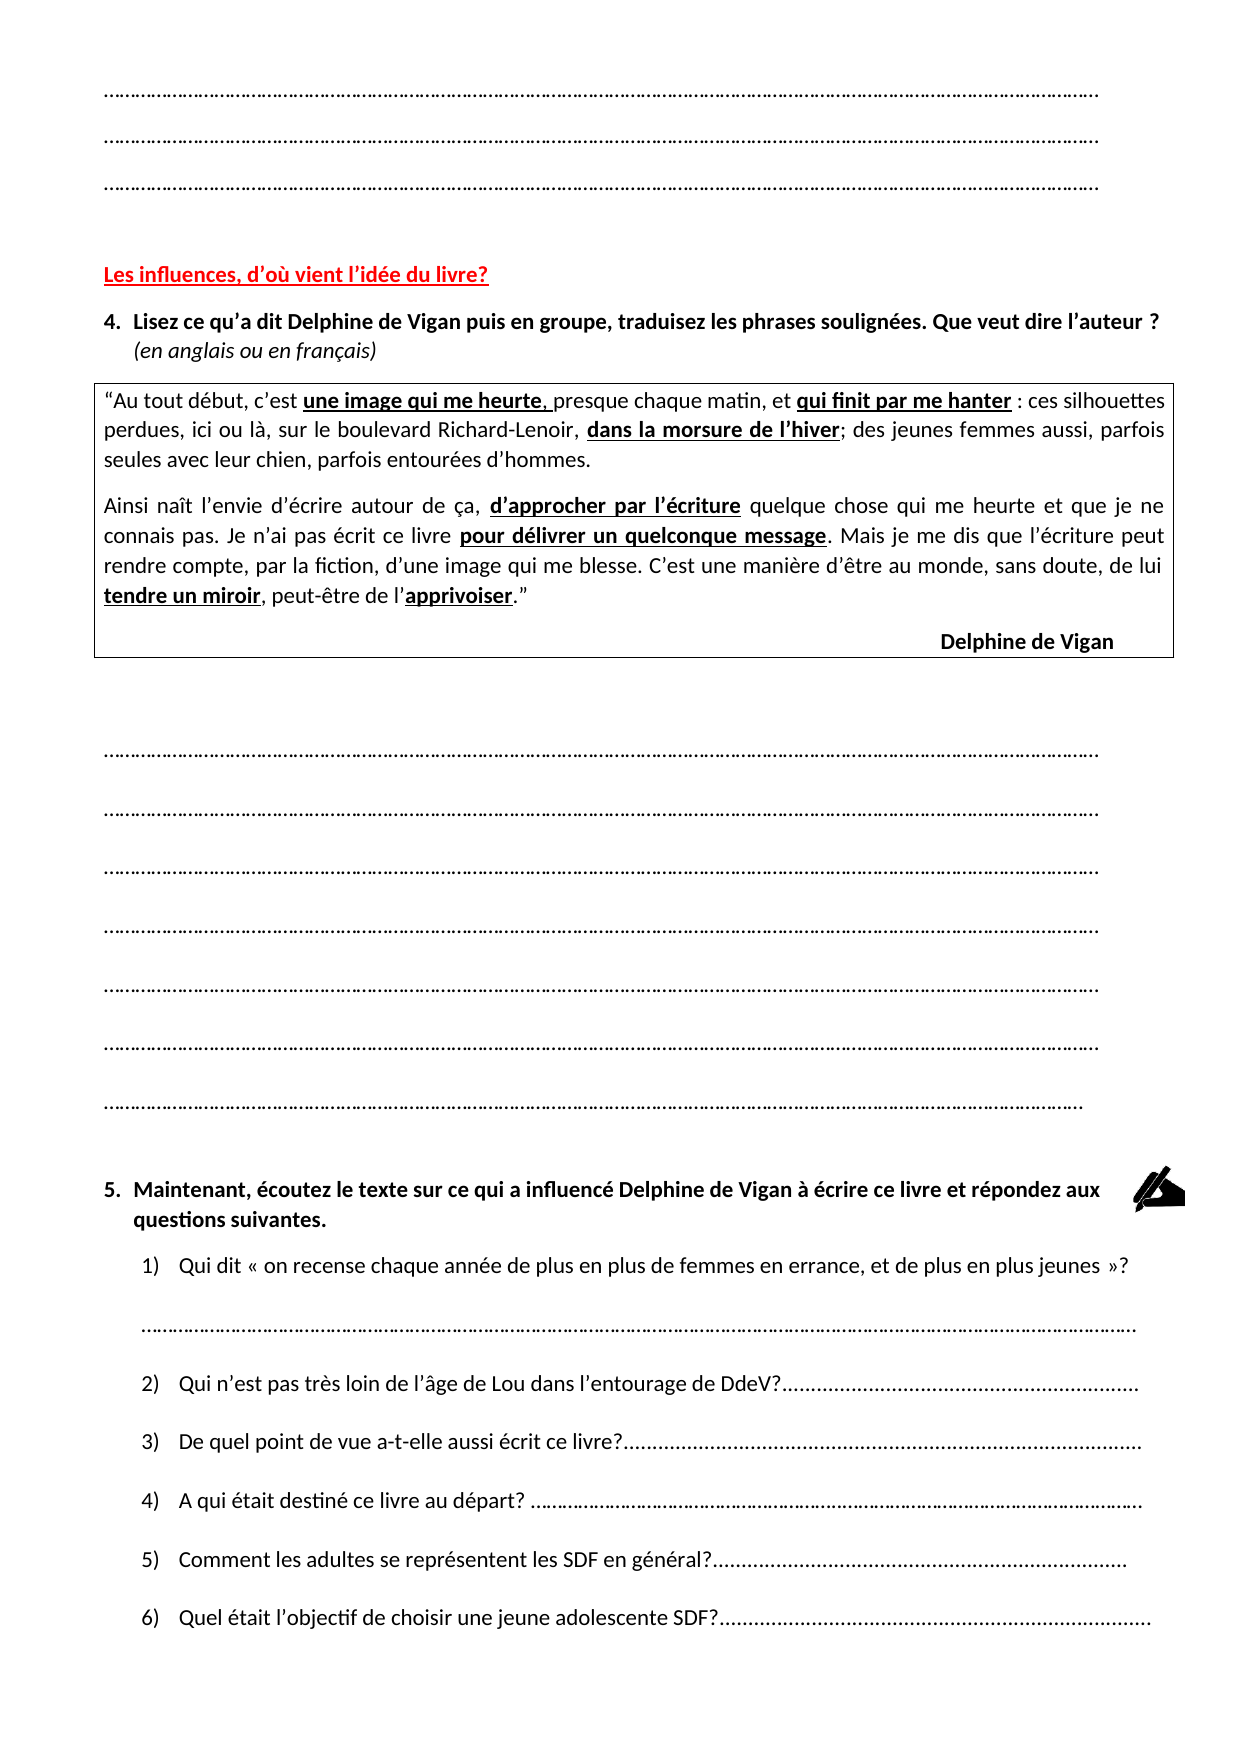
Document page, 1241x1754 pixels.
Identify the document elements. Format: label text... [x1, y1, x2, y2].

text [103, 75, 1165, 103]
list Qui dit « on recense chaque année de plus en plus de femmes en errance, et de plus en plus jeunes »? [141, 1251, 1165, 1279]
list A qui était destiné ce livre au départ? …………………………………………………..………………………………………………… [141, 1486, 1165, 1514]
picture [1131, 1164, 1185, 1212]
text …………………………………………………………………………………………………………………………………………………………………… [103, 1087, 1165, 1115]
text ……………………………………………………………………………………………………………………………………………………………………… [103, 735, 1165, 763]
text ……………………………………………………………………………………………………………………………………………………………………… [103, 1028, 1165, 1056]
list Maintenant, écoutez le texte sur ce qui a influencé Delphine de Vigan à écrire ce livre et répondez aux questions suivantes. [103, 1175, 1165, 1233]
list Lisez ce qu’a dit Delphine de Vigan puis en groupe, traduisez les phrases soulignées. Que veut dire l’auteur ? (en anglais ou en français) [103, 307, 1165, 364]
text Ainsi naît l’envie d’écrire autour de ça, d’approcher par l’écriture quelque chose qui me heurte et que je ne connais pas. Je n’ai pas écrit ce livre pour délivrer un quelconque message. Mais je me dis que l’écriture peut rendre compte, par la fiction, d’une image qui me blesse. C’est une manière d’être au monde, sans doute, de lui tendre un miroir, peut-être de l’apprivoiser.” [95, 488, 1173, 609]
list Quel était l’objectif de choisir une jeune adolescente SDF?........................................................................... [141, 1603, 1165, 1631]
list Qui n’est pas très loin de l’âge de Lou dans l’entourage de DdeV?.............................................................. [141, 1369, 1165, 1397]
text ……………………………………………………………………………………………………………………………………………………………………… [103, 852, 1165, 881]
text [103, 121, 1165, 149]
text ……………………………………………………………………………………………………………………………………………………………………… [103, 794, 1165, 822]
text “Au tout début, c’est une image qui me heurte, presque chaque matin, et qui finit par me hanter : ces silhouettes perdues, ici ou là, sur le boulevard Richard-Lenoir, dans la morsure de l’hiver; des jeunes femmes aussi, parfois seules avec leur chien, parfois entourées d’hommes. [95, 384, 1173, 473]
text ……………………………………………………………………………………………………………………………………………………………………… [141, 1310, 1165, 1338]
list Comment les adultes se représentent les SDF en général?........................................................................ [141, 1545, 1165, 1573]
text ……………………………………………………………………………………………………………………………………………………………………… [103, 970, 1165, 998]
list De quel point de vue a-t-elle aussi écrit ce livre?.......................................................................................... [141, 1427, 1165, 1455]
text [103, 168, 1165, 196]
text ……………………………………………………………………………………………………………………………………………………………………… [103, 911, 1165, 939]
text Les influences, d’où vient l’idée du livre? [103, 260, 1165, 288]
text Delphine de Vigan [95, 624, 1173, 657]
